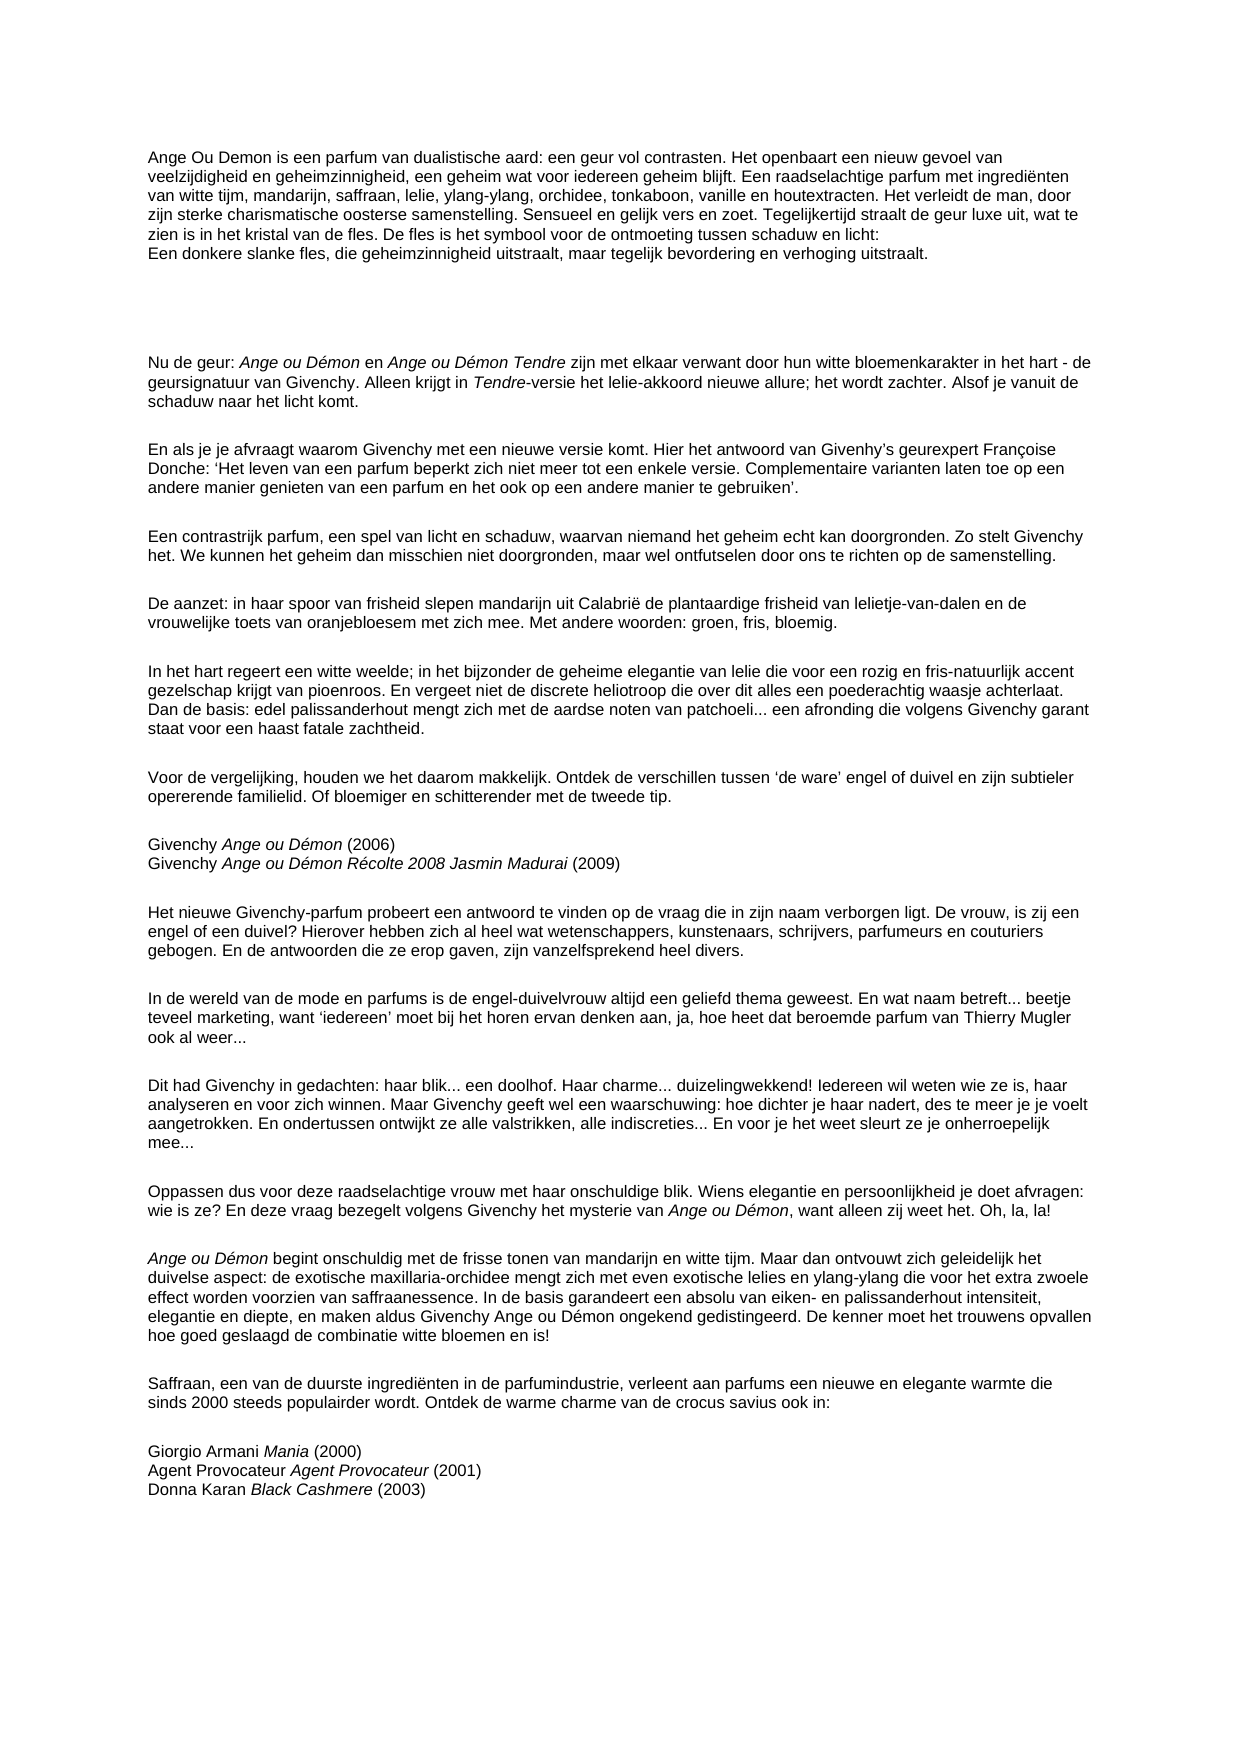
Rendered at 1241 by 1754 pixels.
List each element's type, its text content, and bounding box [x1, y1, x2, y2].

text Oppassen dus voor deze raadselachtige vrouw met haar onschuldige blik. Wiens elegantie en persoonlijkheid je doet afvragen: wie is ze? En deze vraag bezegelt volgens Givenchy het mysterie van Ange ou Démon, want alleen zij weet het. Oh, la, la! [148, 1182, 1093, 1220]
text Het nieuwe Givenchy-parfum probeert een antwoord te vinden op de vraag die in zijn naam verborgen ligt. De vrouw, is zij een engel of een duivel? Hierover hebben zich al heel wat wetenschappers, kunstenaars, schrijvers, parfumeurs en couturiers gebogen. En de antwoorden die ze erop gaven, zijn vanzelfsprekend heel divers. [148, 902, 1093, 960]
text Giorgio Armani Mania (2000) Agent Provocateur Agent Provocateur (2001) Donna Karan Black Cashmere (2003) [148, 1442, 1093, 1499]
text En als je je afvraagt waarom Givenchy met een nieuwe versie komt. Hier het antwoord van Givenhy’s geurexpert Françoise Donche: ‘Het leven van een parfum beperkt zich niet meer tot een enkele versie. Complementaire varianten laten toe op een andere manier genieten van een parfum en het ook op een andere manier te gebruiken’. [148, 440, 1093, 497]
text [148, 148, 1093, 263]
text In het hart regeert een witte weelde; in het bijzonder de geheime elegantie van lelie die voor een rozig en fris-natuurlijk accent gezelschap krijgt van pioenroos. En vergeet niet de discrete heliotroop die over dit alles een poederachtig waasje achterlaat. Dan de basis: edel palissanderhout mengt zich met de aardse noten van patchoeli... een afronding die volgens Givenchy garant staat voor een haast fatale zachtheid. [148, 662, 1093, 738]
text In de wereld van de mode en parfums is de engel-duivelvrouw altijd een geliefd thema geweest. En wat naam betreft... beetje teveel marketing, want ‘iedereen’ moet bij het horen ervan denken aan, ja, hoe heet dat beroemde parfum van Thierry Mugler ook al weer... [148, 989, 1093, 1047]
text Nu de geur: Ange ou Démon en Ange ou Démon Tendre zijn met elkaar verwant door hun witte bloemenkarakter in het hart - de geursignatuur van Givenchy. Alleen krijgt in Tendre-versie het lelie-akkoord nieuwe allure; het wordt zachter. Alsof je vanuit de schaduw naar het licht komt. [148, 353, 1093, 411]
text De aanzet: in haar spoor van frisheid slepen mandarijn uit Calabrië de plantaardige frisheid van lelietje-van-dalen en de vrouwelijke toets van oranjebloesem met zich mee. Met andere woorden: groen, fris, bloemig. [148, 594, 1093, 632]
text Voor de vergelijking, houden we het daarom makkelijk. Ontdek de verschillen tussen ‘de ware’ engel of duivel en zijn subtieler opererende familielid. Of bloemiger en schitterender met de tweede tip. [148, 767, 1093, 806]
text Dit had Givenchy in gedachten: haar blik... een doolhof. Haar charme... duizelingwekkend! Iedereen wil weten wie ze is, haar analyseren en voor zich winnen. Maar Givenchy geeft wel een waarschuwing: hoe dichter je haar nadert, des te meer je je voelt aangetrokken. En ondertussen ontwijkt ze alle valstrikken, alle indiscreties... En voor je het weet sleurt ze je onherroepelijk mee... [148, 1076, 1093, 1152]
text Saffraan, een van de duurste ingrediënten in de parfumindustrie, verleent aan parfums een nieuwe en elegante warmte die sinds 2000 steeds populairder wordt. Ontdek de warme charme van de crocus savius ook in: [148, 1374, 1093, 1412]
text Ange ou Démon begint onschuldig met de frisse tonen van mandarijn en witte tijm. Maar dan ontvouwt zich geleidelijk het duivelse aspect: de exotische maxillaria-orchidee mengt zich met even exotische lelies en ylang-ylang die voor het extra zwoele effect worden voorzien van saffraanessence. In de basis garandeert een absolu van eiken- en palissanderhout intensiteit, elegantie en diepte, en maken aldus Givenchy Ange ou Démon ongekend gedistingeerd. De kenner moet het trouwens opvallen hoe goed geslaagd de combinatie witte bloemen en is! [148, 1249, 1093, 1345]
text Givenchy Ange ou Démon (2006) Givenchy Ange ou Démon Récolte 2008 Jasmin Madurai (2009) [148, 835, 1093, 873]
text Een contrastrijk parfum, een spel van licht en schaduw, waarvan niemand het geheim echt kan doorgronden. Zo stelt Givenchy het. We kunnen het geheim dan misschien niet doorgronden, maar wel ontfutselen door ons te richten op de samenstelling. [148, 527, 1093, 565]
